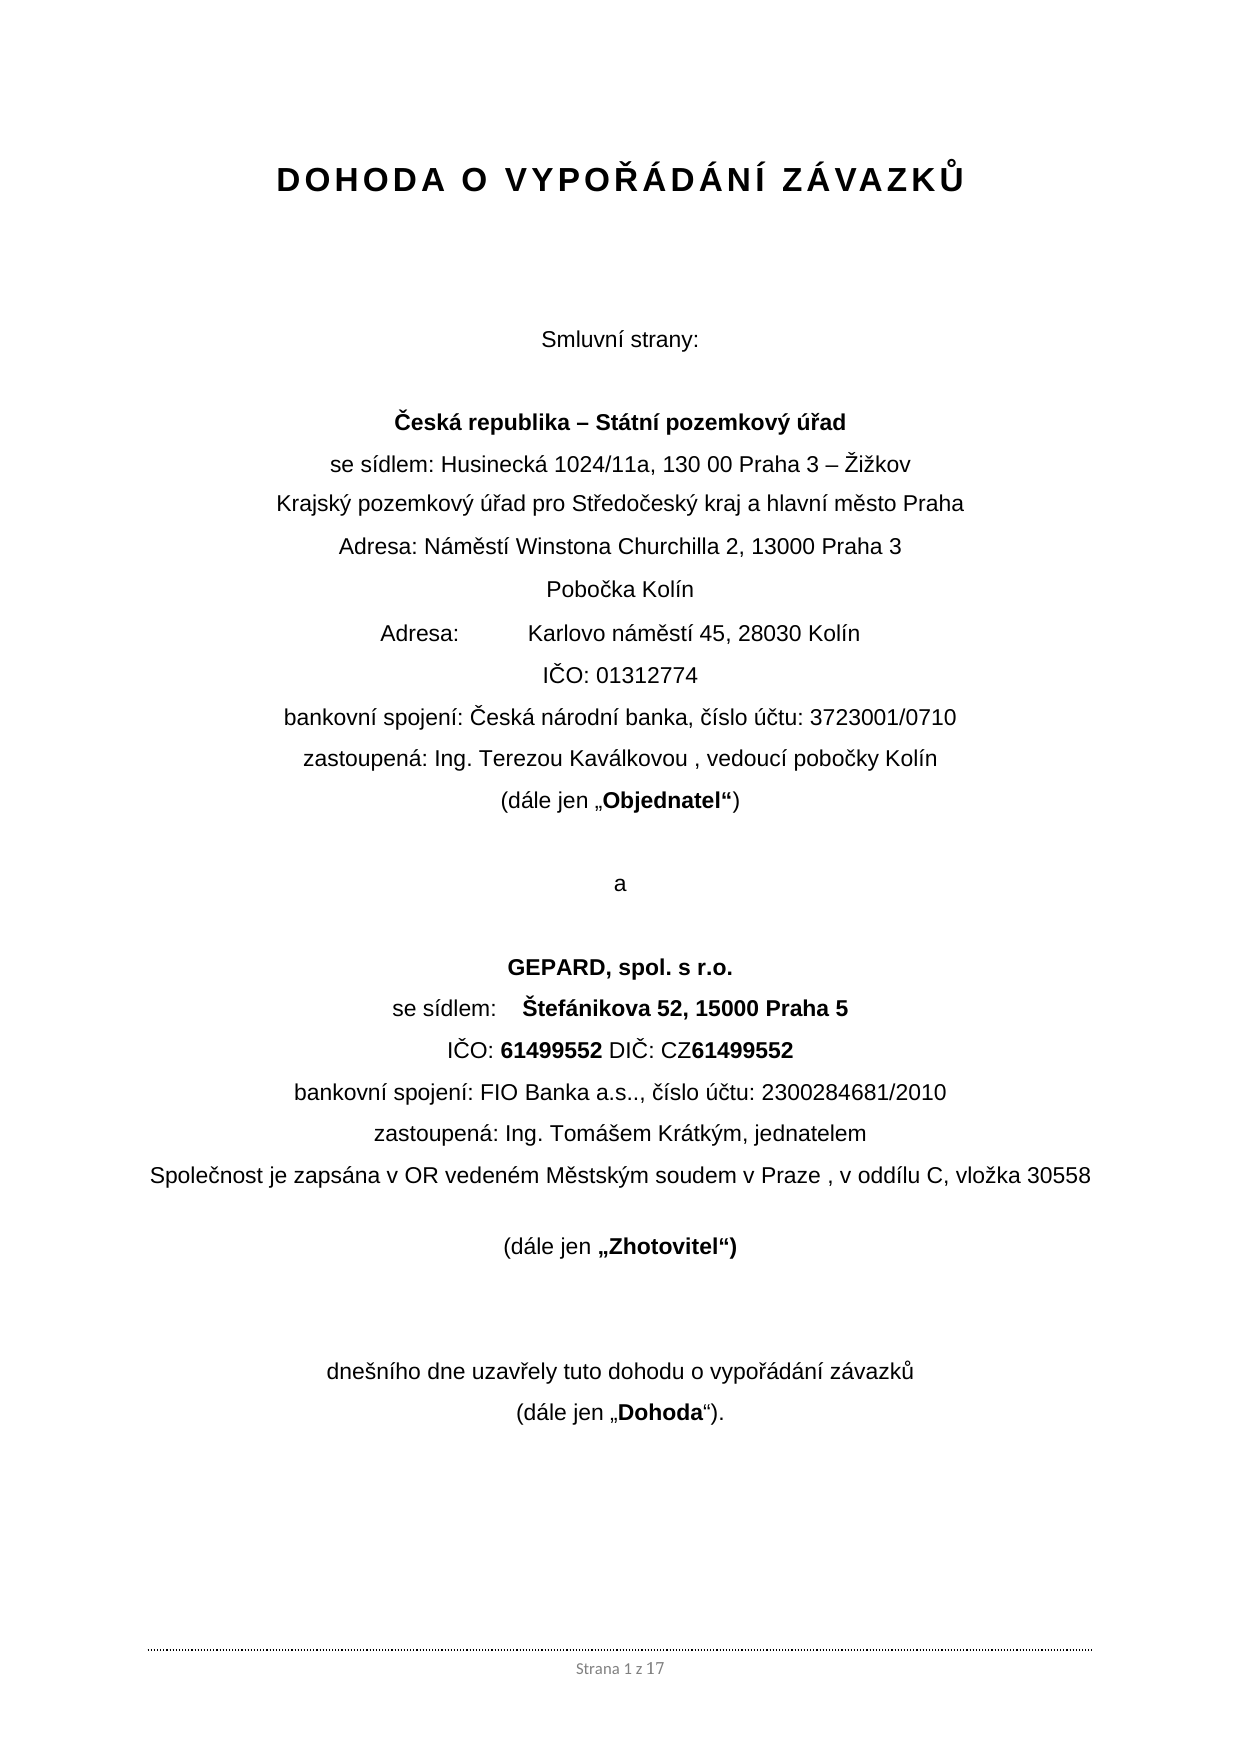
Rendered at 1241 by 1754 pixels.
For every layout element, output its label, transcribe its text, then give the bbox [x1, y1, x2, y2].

text (dále jen „Zhotovitel“) [148, 1231, 1092, 1260]
text Adresa: Náměstí Winstona Churchilla 2, 13000 Praha 3 [148, 533, 1092, 559]
text Dohoda o vypořádání ZÁVAZKů [148, 160, 1092, 199]
text bankovní spojení: FIO Banka a.s.., číslo účtu: 2300284681/2010 [148, 1077, 1092, 1106]
text zastoupená: Ing. Terezou Kaválkovou , vedoucí pobočky Kolín [148, 743, 1092, 773]
text IČO: 01312774 [148, 660, 1092, 689]
text zastoupená: Ing. Tomášem Krátkým, jednatelem [148, 1118, 1092, 1148]
text (dále jen „Dohoda“). [148, 1397, 1092, 1427]
text (dále jen „Objednatel“) [148, 785, 1092, 814]
text GEPARD, spol. s r.o. [148, 952, 1092, 981]
text a [148, 868, 1092, 898]
text se sídlem: Štefánikova 52, 15000 Praha 5 [148, 993, 1092, 1023]
text Česká republika – Státní pozemkový úřad [148, 407, 1092, 436]
text Adresa: Karlovo náměstí 45, 28030 Kolín [148, 618, 1092, 648]
text se sídlem: Husinecká 1024/11a, 130 00 Praha 3 – Žižkov [148, 449, 1092, 478]
text IČO: 61499552 DIČ: CZ61499552 [148, 1035, 1092, 1064]
text bankovní spojení: Česká národní banka, číslo účtu: 3723001/0710 [148, 702, 1092, 731]
text Krajský pozemkový úřad pro Středočeský kraj a hlavní město Praha [148, 490, 1092, 517]
text Pobočka Kolín [148, 576, 1092, 602]
text Smluvní strany: [148, 324, 1092, 353]
text Společnost je zapsána v OR vedeném Městským soudem v Praze , v oddílu C, vložka 30558 [148, 1160, 1092, 1189]
text dnešního dne uzavřely tuto dohodu o vypořádání závazků [148, 1356, 1092, 1385]
